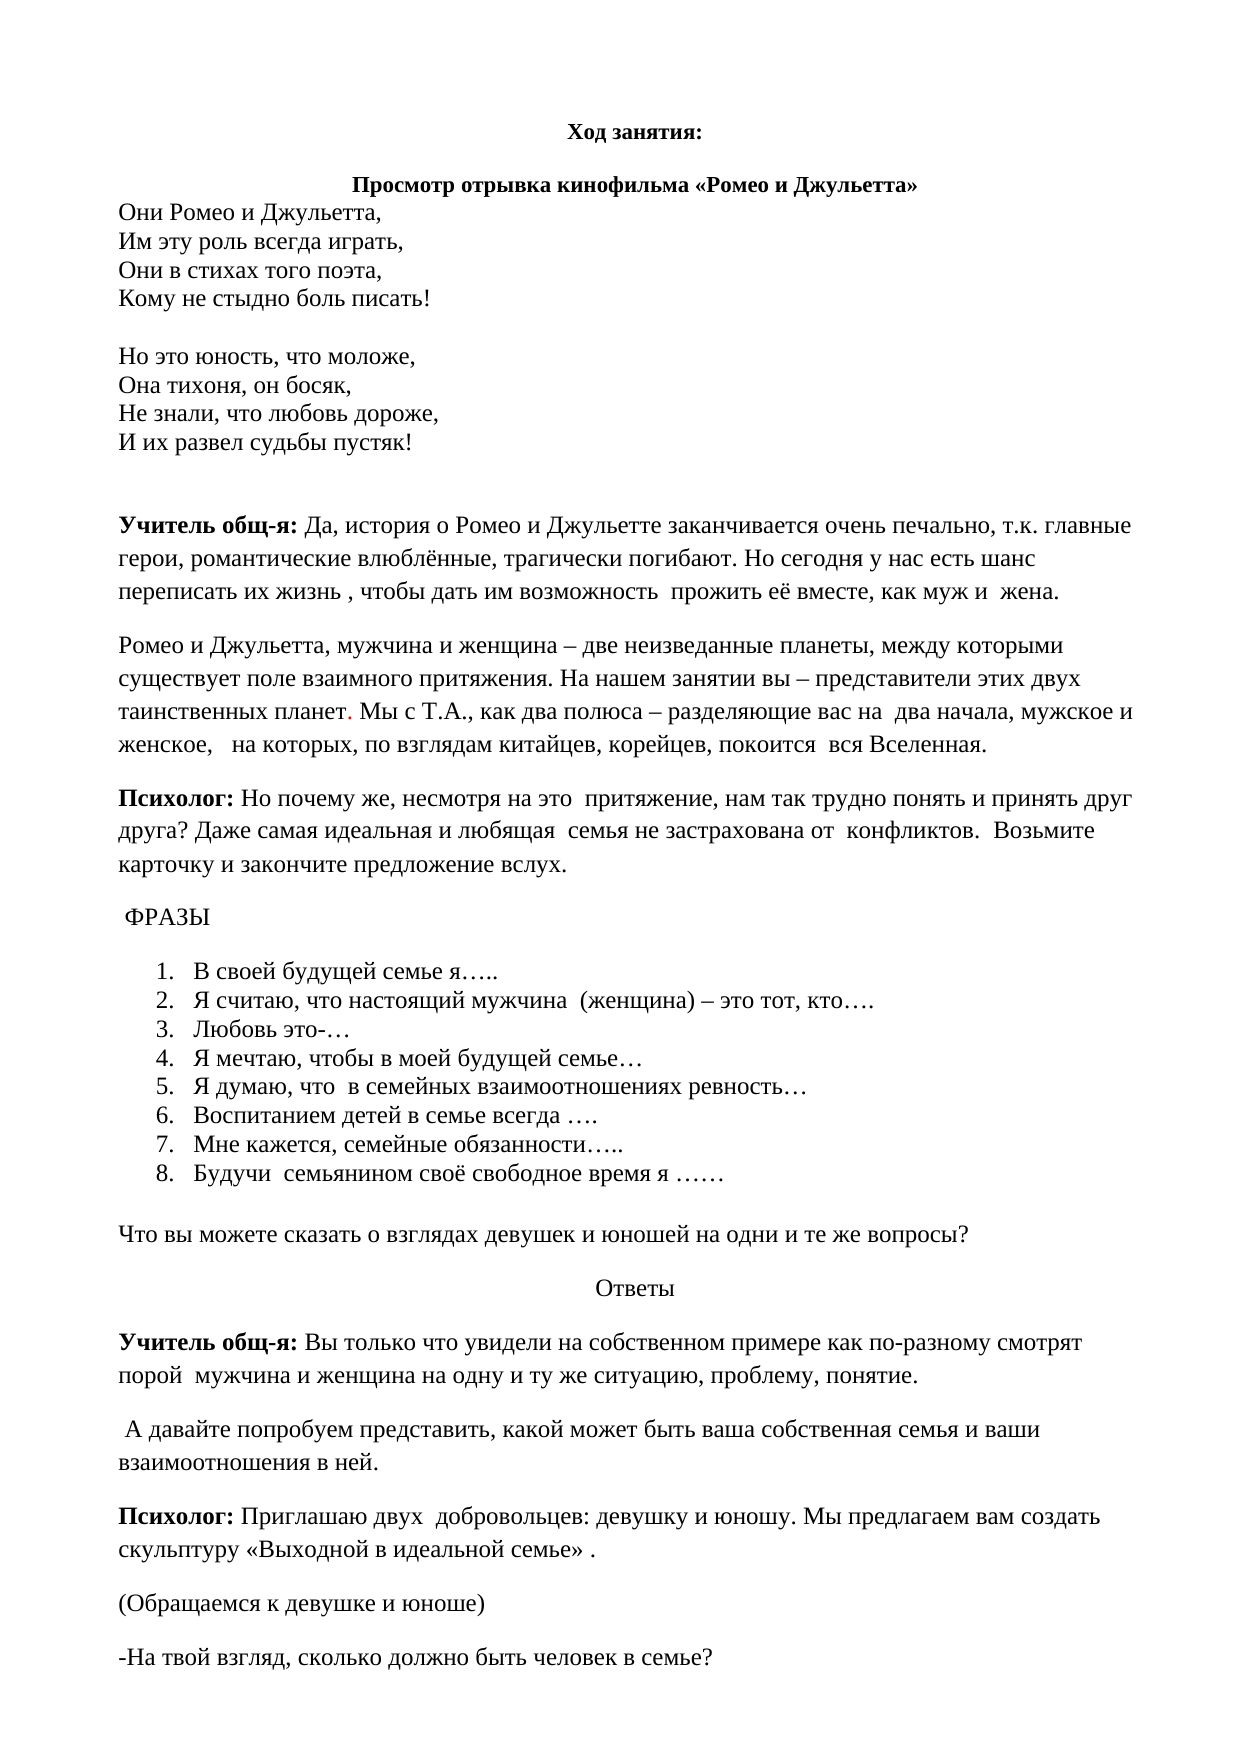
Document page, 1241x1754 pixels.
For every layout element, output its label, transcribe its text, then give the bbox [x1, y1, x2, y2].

text (Обращаемся к девушке и юноше) [118, 1588, 1152, 1616]
text Ход занятия: [118, 118, 1152, 144]
text Психолог: Но почему же, несмотря на это притяжение, нам так трудно понять и принять друг друга? Даже самая идеальная и любящая семья не застрахована от конфликтов. Возьмите карточку и закончите предложение вслух. [118, 783, 1152, 877]
text Учитель общ-я: Да, история о Ромео и Джульетте заканчивается очень печально, т.к. главные герои, романтические влюблённые, трагически погибают. Но сегодня у нас есть шанс переписать их жизнь , чтобы дать им возможность прожить её вместе, как муж и жена. [118, 510, 1152, 604]
text Они Ромео и Джульетта, Им эту роль всегда играть, Они в стихах того поэта, Кому не стыдно боль писать! Но это юность, что моложе, Она тихоня, он босяк, Не знали, что любовь дороже, И их развел судьбы пустяк! [118, 197, 1152, 456]
text Ромео и Джульетта, мужчина и женщина – две неизведанные планеты, между которыми существует поле взаимного притяжения. На нашем занятии вы – представители этих двух таинственных планет. Мы с Т.А., как два полюса – разделяющие вас на два начала, мужское и женское, на которых, по взглядам китайцев, корейцев, покоится вся Вселенная. [118, 630, 1152, 757]
list Я думаю, что в семейных взаимоотношениях ревность… [156, 1071, 1152, 1100]
list Будучи семьянином своё свободное время я …… [156, 1158, 1152, 1186]
text А давайте попробуем представить, какой может быть ваша собственная семья и ваши взаимоотношения в ней. [118, 1414, 1152, 1476]
text Ответы [118, 1273, 1152, 1302]
list Воспитанием детей в семье всегда …. [156, 1100, 1152, 1129]
list В своей будущей семье я….. [156, 956, 1152, 985]
text Психолог: Приглашаю двух добровольцев: девушку и юношу. Мы предлагаем вам создать скульптуру «Выходной в идеальной семье» . [118, 1501, 1152, 1563]
text -На твой взгляд, сколько должно быть человек в семье? [118, 1642, 1152, 1670]
list Мне кажется, семейные обязанности….. [156, 1129, 1152, 1158]
text Просмотр отрывка кинофильма «Ромео и Джульетта» [118, 171, 1152, 197]
list Любовь это-… [156, 1014, 1152, 1043]
text Что вы можете сказать о взглядах девушек и юношей на одни и те же вопросы? [118, 1219, 1152, 1248]
list Я считаю, что настоящий мужчина (женщина) – это тот, кто…. [156, 985, 1152, 1014]
list Я мечтаю, чтобы в моей будущей семье… [156, 1043, 1152, 1071]
text Учитель общ-я: Вы только что увидели на собственном примере как по-разному смотрят порой мужчина и женщина на одну и ту же ситуацию, проблему, понятие. [118, 1327, 1152, 1389]
text ФРАЗЫ [118, 902, 1152, 931]
